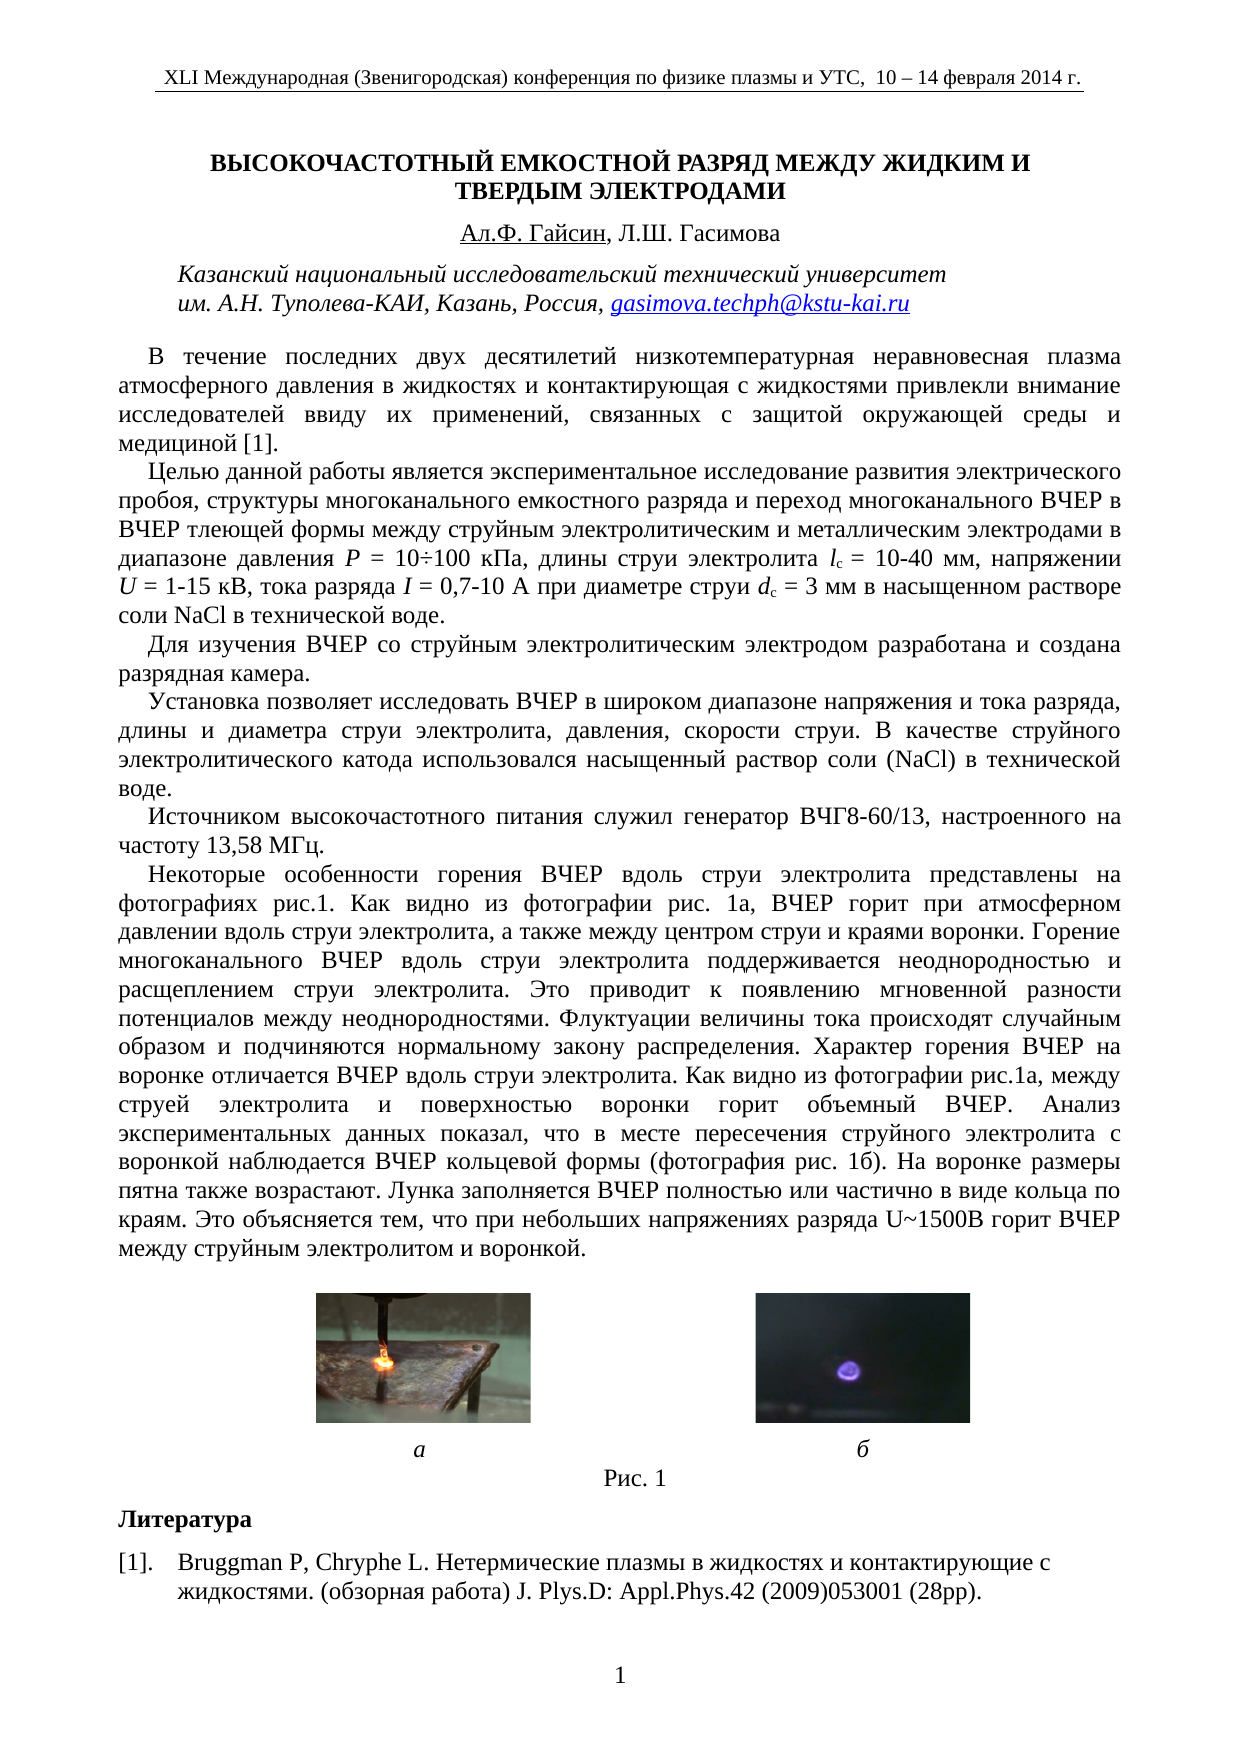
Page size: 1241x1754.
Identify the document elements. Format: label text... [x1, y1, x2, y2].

text Целью данной работы является экспериментальное исследование развития электрического пробоя, структуры многоканального емкостного разряда и переход многоканального ВЧЕР в ВЧЕР тлеющей формы между струйным электролитическим и металлическим электродами в диапазоне давления Р = 10÷100 кПа, длины струи электролита lc = 10-, напряжении U = 1-15 кВ, тока разряда I = 0,7-10 А при диаметре струи dс = в насыщенном растворе соли NaCl в технической воде. [118, 456, 1122, 629]
text Для изучения ВЧЕР со струйным электролитическим электродом разработана и создана разрядная камера. [118, 629, 1122, 686]
text а б [413, 1434, 1122, 1463]
title Литература [118, 1504, 1122, 1533]
text Установка позволяет исследовать ВЧЕР в широком диапазоне напряжения и тока разряда, длины и диаметра струи электролита, давления, скорости струи. В качестве струйного электролитического катода использовался насыщенный раствор соли (NaCl) в технической воде. [118, 686, 1122, 801]
text В течение последних двух десятилетий низкотемпературная неравновесная плазма атмосферного давления в жидкостях и контактирующая с жидкостями привлекли внимание исследователей ввиду их применений, связанных с защитой окружающей среды и медициной [1]. [118, 341, 1122, 456]
picture [316, 1293, 531, 1423]
text Некоторые особенности горения ВЧЕР вдоль струи электролита представлены на фотографиях рис.1. Как видно из фотографии рис. 1а, ВЧЕР горит при атмосферном давлении вдоль струи электролита, а также между центром струи и краями воронки. Горение многоканального ВЧЕР вдоль струи электролита поддерживается неоднородностью и расщеплением струи электролита. Это приводит к появлению мгновенной разности потенциалов между неоднородностями. Флуктуации величины тока происходят случайным образом и подчиняются нормальному закону распределения. Характер горения ВЧЕР на воронке отличается ВЧЕР вдоль струи электролита. Как видно из фотографии рис.1а, между струей электролита и поверхностью воронки горит объемный ВЧЕР. Анализ экспериментальных данных показал, что в месте пересечения струйного электролита с воронкой наблюдается ВЧЕР кольцевой формы (фотография рис. 1б). На воронке размеры пятна также возрастают. Лунка заполняется ВЧЕР полностью или частично в виде кольца по краям. Это объясняется тем, что при небольших напряжениях разряда U~1500В горит ВЧЕР между струйным электролитом и воронкой. [118, 859, 1122, 1261]
text Источником высокочастотного питания служил генератор ВЧГ8-60/13, настроенного на частоту 13,58 МГц. [118, 801, 1122, 859]
text Ал.Ф. Гайсин, Л.Ш. Гасимова [159, 218, 1081, 246]
text Рис. 1 [118, 1463, 1122, 1491]
title Высокочастотный емкостной разряд между жидким и твердым электродами [192, 148, 1048, 205]
picture [755, 1293, 971, 1423]
text Bruggman P, Chryphe L. Нетермические плазмы в жидкостях и контактирующие с жидкостями. (обзорная работа) J. Plys.D: Appl.Phys.42 (2009)053001 (28pp). [118, 1547, 1122, 1605]
text Казанский национальный исследовательский технический университет им. А.Н. Туполева-КАИ, Казань, Россия, gasimova.techph@kstu-kai.ru [177, 259, 1122, 316]
